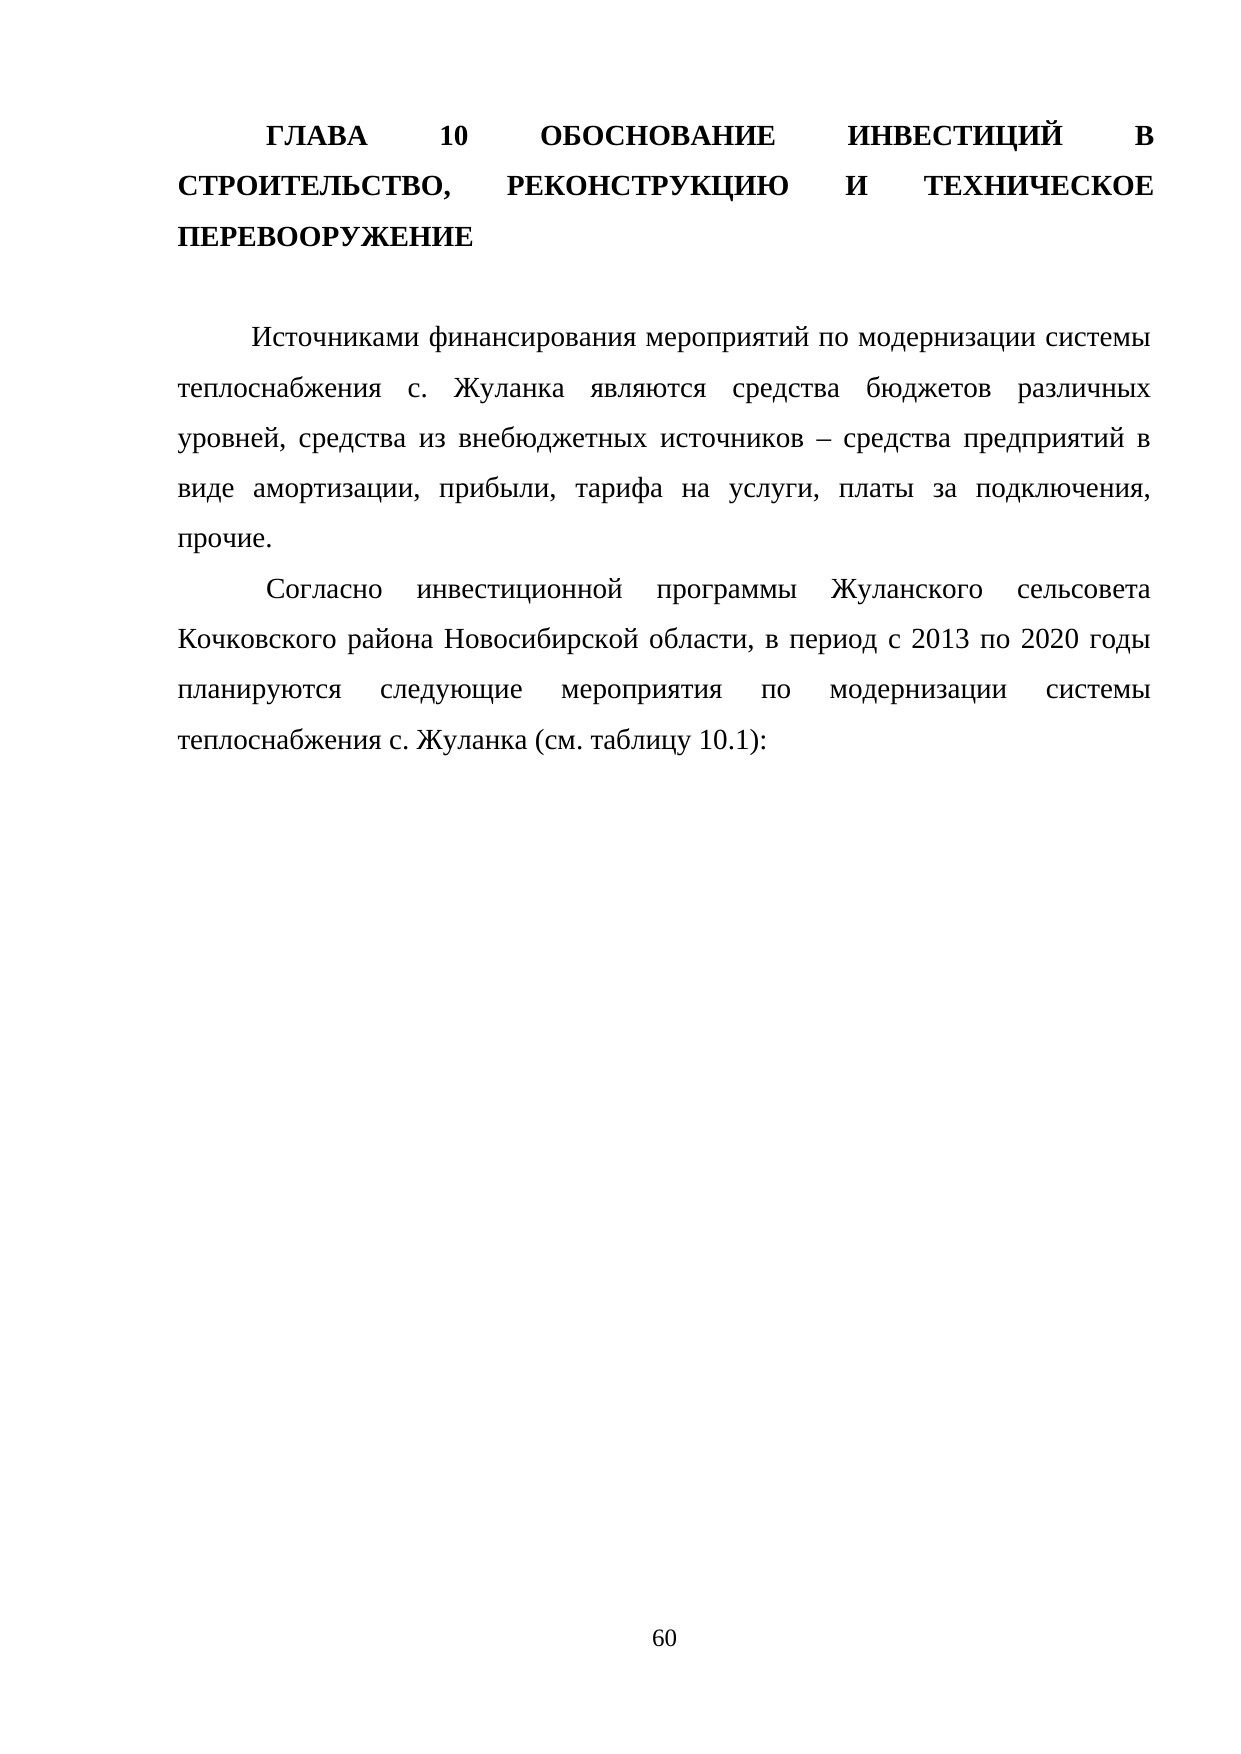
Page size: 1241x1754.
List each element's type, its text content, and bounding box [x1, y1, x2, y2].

text Источниками финансирования мероприятий по модернизации системы теплоснабжения с. Жуланка являются средства бюджетов различных уровней, средства из внебюджетных источников – средства предприятий в виде амортизации, прибыли, тарифа на услуги, платы за подключения, прочие. [177, 319, 1152, 554]
text Согласно инвестиционной программы Жуланского сельсовета Кочковского района Новосибирской области, в период с 2013 по 2020 годы планируются следующие мероприятия по модернизации системы теплоснабжения с. Жуланка (см. таблицу 10.1): [177, 571, 1152, 755]
subtitle ГЛАВА 10 ОБОСНОВАНИЕ ИНВЕСТИЦИЙ В СТРОИТЕЛЬСТВО, РЕКОНСТРУКЦИЮ И ТЕХНИЧЕСКОЕ ПЕРЕВООРУЖЕНИЕ [177, 118, 1155, 252]
